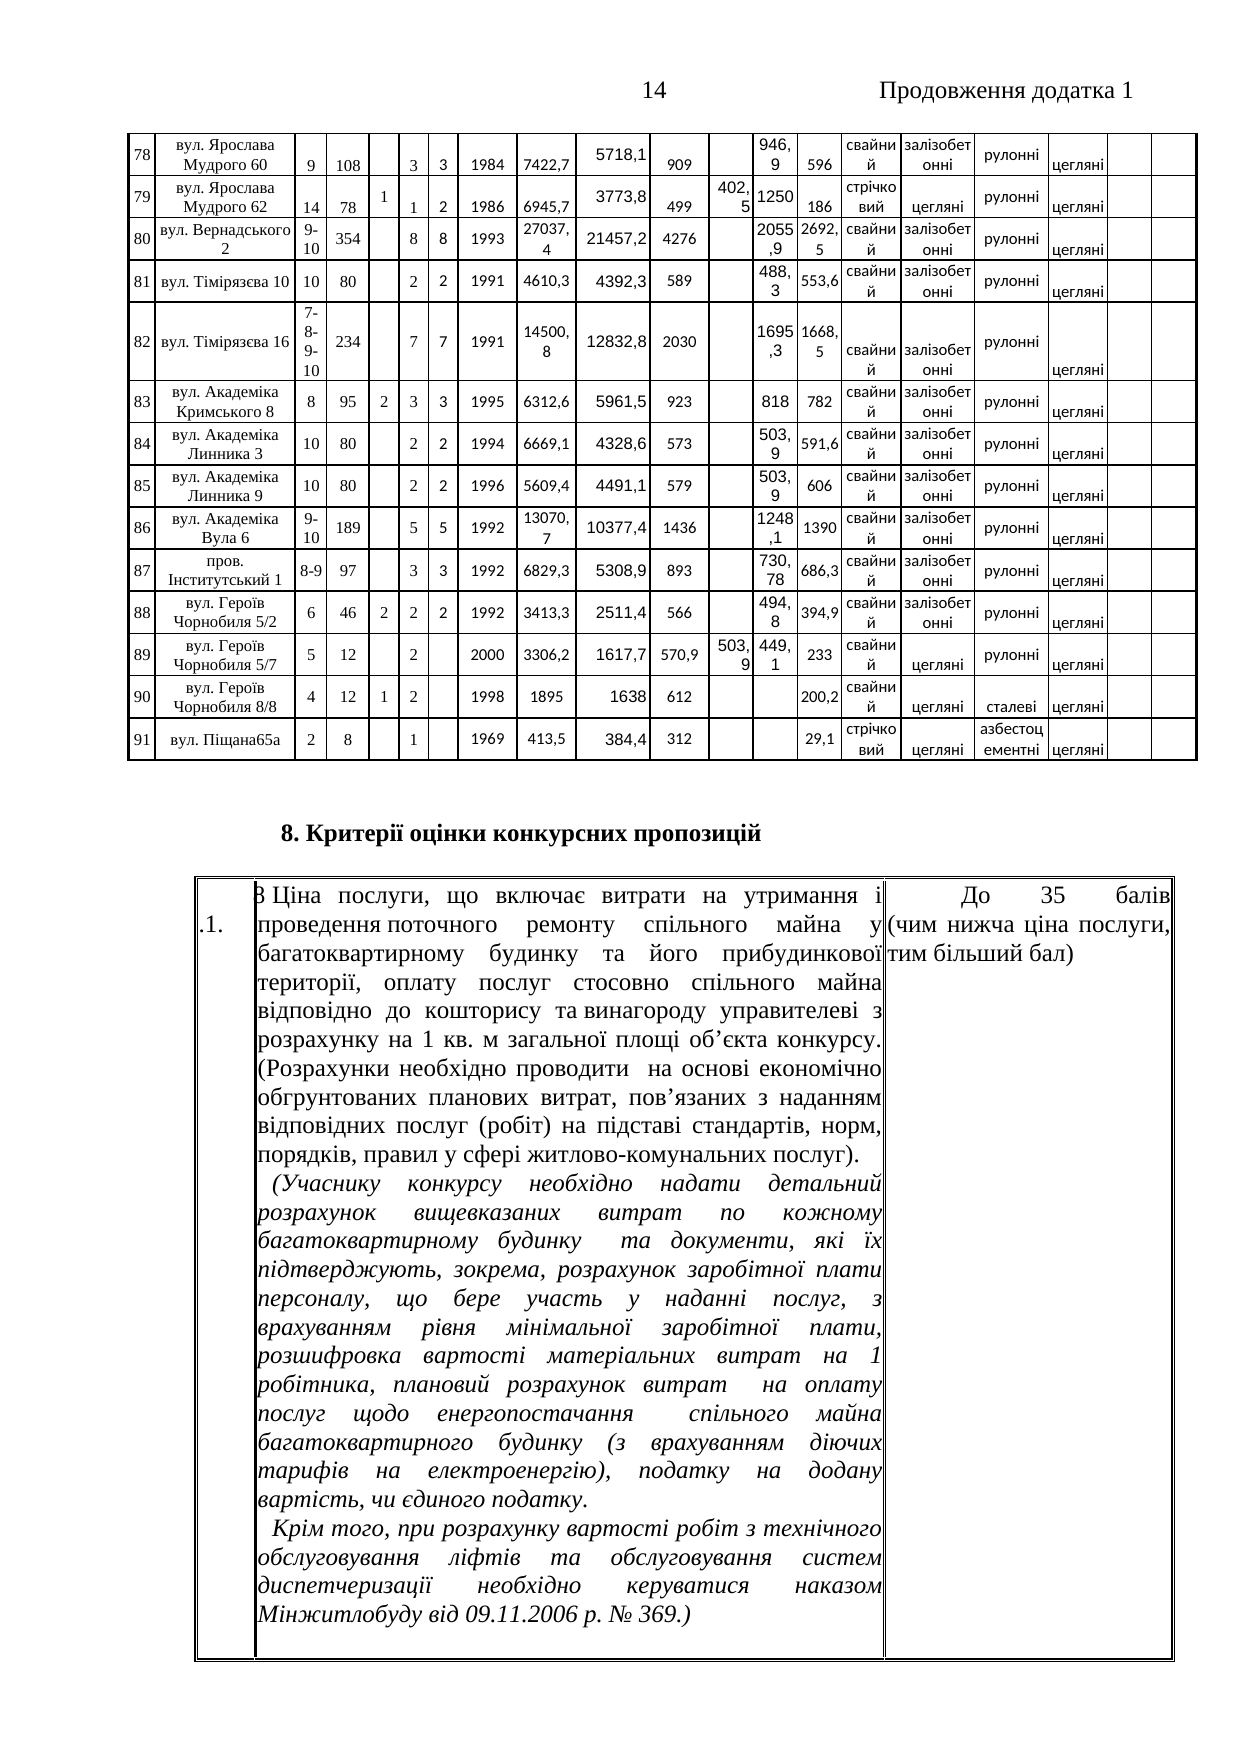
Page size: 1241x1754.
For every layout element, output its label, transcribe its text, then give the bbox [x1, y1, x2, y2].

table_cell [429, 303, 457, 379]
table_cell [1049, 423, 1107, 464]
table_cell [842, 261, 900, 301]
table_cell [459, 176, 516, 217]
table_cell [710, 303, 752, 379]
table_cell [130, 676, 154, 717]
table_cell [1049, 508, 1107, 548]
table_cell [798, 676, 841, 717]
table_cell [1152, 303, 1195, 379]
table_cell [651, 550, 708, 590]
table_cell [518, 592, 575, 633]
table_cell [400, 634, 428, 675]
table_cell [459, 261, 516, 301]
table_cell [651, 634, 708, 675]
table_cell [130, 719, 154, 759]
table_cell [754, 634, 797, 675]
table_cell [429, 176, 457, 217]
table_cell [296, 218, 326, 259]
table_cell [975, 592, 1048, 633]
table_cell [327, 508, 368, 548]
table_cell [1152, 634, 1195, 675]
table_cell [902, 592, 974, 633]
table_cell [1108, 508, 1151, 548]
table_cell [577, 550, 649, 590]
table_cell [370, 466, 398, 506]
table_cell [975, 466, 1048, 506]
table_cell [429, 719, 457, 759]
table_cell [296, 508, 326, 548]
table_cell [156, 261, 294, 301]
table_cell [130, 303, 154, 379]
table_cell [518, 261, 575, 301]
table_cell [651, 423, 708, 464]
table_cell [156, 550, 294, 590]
text 8. Критерії оцінки конкурсних пропозицій [207, 818, 1152, 847]
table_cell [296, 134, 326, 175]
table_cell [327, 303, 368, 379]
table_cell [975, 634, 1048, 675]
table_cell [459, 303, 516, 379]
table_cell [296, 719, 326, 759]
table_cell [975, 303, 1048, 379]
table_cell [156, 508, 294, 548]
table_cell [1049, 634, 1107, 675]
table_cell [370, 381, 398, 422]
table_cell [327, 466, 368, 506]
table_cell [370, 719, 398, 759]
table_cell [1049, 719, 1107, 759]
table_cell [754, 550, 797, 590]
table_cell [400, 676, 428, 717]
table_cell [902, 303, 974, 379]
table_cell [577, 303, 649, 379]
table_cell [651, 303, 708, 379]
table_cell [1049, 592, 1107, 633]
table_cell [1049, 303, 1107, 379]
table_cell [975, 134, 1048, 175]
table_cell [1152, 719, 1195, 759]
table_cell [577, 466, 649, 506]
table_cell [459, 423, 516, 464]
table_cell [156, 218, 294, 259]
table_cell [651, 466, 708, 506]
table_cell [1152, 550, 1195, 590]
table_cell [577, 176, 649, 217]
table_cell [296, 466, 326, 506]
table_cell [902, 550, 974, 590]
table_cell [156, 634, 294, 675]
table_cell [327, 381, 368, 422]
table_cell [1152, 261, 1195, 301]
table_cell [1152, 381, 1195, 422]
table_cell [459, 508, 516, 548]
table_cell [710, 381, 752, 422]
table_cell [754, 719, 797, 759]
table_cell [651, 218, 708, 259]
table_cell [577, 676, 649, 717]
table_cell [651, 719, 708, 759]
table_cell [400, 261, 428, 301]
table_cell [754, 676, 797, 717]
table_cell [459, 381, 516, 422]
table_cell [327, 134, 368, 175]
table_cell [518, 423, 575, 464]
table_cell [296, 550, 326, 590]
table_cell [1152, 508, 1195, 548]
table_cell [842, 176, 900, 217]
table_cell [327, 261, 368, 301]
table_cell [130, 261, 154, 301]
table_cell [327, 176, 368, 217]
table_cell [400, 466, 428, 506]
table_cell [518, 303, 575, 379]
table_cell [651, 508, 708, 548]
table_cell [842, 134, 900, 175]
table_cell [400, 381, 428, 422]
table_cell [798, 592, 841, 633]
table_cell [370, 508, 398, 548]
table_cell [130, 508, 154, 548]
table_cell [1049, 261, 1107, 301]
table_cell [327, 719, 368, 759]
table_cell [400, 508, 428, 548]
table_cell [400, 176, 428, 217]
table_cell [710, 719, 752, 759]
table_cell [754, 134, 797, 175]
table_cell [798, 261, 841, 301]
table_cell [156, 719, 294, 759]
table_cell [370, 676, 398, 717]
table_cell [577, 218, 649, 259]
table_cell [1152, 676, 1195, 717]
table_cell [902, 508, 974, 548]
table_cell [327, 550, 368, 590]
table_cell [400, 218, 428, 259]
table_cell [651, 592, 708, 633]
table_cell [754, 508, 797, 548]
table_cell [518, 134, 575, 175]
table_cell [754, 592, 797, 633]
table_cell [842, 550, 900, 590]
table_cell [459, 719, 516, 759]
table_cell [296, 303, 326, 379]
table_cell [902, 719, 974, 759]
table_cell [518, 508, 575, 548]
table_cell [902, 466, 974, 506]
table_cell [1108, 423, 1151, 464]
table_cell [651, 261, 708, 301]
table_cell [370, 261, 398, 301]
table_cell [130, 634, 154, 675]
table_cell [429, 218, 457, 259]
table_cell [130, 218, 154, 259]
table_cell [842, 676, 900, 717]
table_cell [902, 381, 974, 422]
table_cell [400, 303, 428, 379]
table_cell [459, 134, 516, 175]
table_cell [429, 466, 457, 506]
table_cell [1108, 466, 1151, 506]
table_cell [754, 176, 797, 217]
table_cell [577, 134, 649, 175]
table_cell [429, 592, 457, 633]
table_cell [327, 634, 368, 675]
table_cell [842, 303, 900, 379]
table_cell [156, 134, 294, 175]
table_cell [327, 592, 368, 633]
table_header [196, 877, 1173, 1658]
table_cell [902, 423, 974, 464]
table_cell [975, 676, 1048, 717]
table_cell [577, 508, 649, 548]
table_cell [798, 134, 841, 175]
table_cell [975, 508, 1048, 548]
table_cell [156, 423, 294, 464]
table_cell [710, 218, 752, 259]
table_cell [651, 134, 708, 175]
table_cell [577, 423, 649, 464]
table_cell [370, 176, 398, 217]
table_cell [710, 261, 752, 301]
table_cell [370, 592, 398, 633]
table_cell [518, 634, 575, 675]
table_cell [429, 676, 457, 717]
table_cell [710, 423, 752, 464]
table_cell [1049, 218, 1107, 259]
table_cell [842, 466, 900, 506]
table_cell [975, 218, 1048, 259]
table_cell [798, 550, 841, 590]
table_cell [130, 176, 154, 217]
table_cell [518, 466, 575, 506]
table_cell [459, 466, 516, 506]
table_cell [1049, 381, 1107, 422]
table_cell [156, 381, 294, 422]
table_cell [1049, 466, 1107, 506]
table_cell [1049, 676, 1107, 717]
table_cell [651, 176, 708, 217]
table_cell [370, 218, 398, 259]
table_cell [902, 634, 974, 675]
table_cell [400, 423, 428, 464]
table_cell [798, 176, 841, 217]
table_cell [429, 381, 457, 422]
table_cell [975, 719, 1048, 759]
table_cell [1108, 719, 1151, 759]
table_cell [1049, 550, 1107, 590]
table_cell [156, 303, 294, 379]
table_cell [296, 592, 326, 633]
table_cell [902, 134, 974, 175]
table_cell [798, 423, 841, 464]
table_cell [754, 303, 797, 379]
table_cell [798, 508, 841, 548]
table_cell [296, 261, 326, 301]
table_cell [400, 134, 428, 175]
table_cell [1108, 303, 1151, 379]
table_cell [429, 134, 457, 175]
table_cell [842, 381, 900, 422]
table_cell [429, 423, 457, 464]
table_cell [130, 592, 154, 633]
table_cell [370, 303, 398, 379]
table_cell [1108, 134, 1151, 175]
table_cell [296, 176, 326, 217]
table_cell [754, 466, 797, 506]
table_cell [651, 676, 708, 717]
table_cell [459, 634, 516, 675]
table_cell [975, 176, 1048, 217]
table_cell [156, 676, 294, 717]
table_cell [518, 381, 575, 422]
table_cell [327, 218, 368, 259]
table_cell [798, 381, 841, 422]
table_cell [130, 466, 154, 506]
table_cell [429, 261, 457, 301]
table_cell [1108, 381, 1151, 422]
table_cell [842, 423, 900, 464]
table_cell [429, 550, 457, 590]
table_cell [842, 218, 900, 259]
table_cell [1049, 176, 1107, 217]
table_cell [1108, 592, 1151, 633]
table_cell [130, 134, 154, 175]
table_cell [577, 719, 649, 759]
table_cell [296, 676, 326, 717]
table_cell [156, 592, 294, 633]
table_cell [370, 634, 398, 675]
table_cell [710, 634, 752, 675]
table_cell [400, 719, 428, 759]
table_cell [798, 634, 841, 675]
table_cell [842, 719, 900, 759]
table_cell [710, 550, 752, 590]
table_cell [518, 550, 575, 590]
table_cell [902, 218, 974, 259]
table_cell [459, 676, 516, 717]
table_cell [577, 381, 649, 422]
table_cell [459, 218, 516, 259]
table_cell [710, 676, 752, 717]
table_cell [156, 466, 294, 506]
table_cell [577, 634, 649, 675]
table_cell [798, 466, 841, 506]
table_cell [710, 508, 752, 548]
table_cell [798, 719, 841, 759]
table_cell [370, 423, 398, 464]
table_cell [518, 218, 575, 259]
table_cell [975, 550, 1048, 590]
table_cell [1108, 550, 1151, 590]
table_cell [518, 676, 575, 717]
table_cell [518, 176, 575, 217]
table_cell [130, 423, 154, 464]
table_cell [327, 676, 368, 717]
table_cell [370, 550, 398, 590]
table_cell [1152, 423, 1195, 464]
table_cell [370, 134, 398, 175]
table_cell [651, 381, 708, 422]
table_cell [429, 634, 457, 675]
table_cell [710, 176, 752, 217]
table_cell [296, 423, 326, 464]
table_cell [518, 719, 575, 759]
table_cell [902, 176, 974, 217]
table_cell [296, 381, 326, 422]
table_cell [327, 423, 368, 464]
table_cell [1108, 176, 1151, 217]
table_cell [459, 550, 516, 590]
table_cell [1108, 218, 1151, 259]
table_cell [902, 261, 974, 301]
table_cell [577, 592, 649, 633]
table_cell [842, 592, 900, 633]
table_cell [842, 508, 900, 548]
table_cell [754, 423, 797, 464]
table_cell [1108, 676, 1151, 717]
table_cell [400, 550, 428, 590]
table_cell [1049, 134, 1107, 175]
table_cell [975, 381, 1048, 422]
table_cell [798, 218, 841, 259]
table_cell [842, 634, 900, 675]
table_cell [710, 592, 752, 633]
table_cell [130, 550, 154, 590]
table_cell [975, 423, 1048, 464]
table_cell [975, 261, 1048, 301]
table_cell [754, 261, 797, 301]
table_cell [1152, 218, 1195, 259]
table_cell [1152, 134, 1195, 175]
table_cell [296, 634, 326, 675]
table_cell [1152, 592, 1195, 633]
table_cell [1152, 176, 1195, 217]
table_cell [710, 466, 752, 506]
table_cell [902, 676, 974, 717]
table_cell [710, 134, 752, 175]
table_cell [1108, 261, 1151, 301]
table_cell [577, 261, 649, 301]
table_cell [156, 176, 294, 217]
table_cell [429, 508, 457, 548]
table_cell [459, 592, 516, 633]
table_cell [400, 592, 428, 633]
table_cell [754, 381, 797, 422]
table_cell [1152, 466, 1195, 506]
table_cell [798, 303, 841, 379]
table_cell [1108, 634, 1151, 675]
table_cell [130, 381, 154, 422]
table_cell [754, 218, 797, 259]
